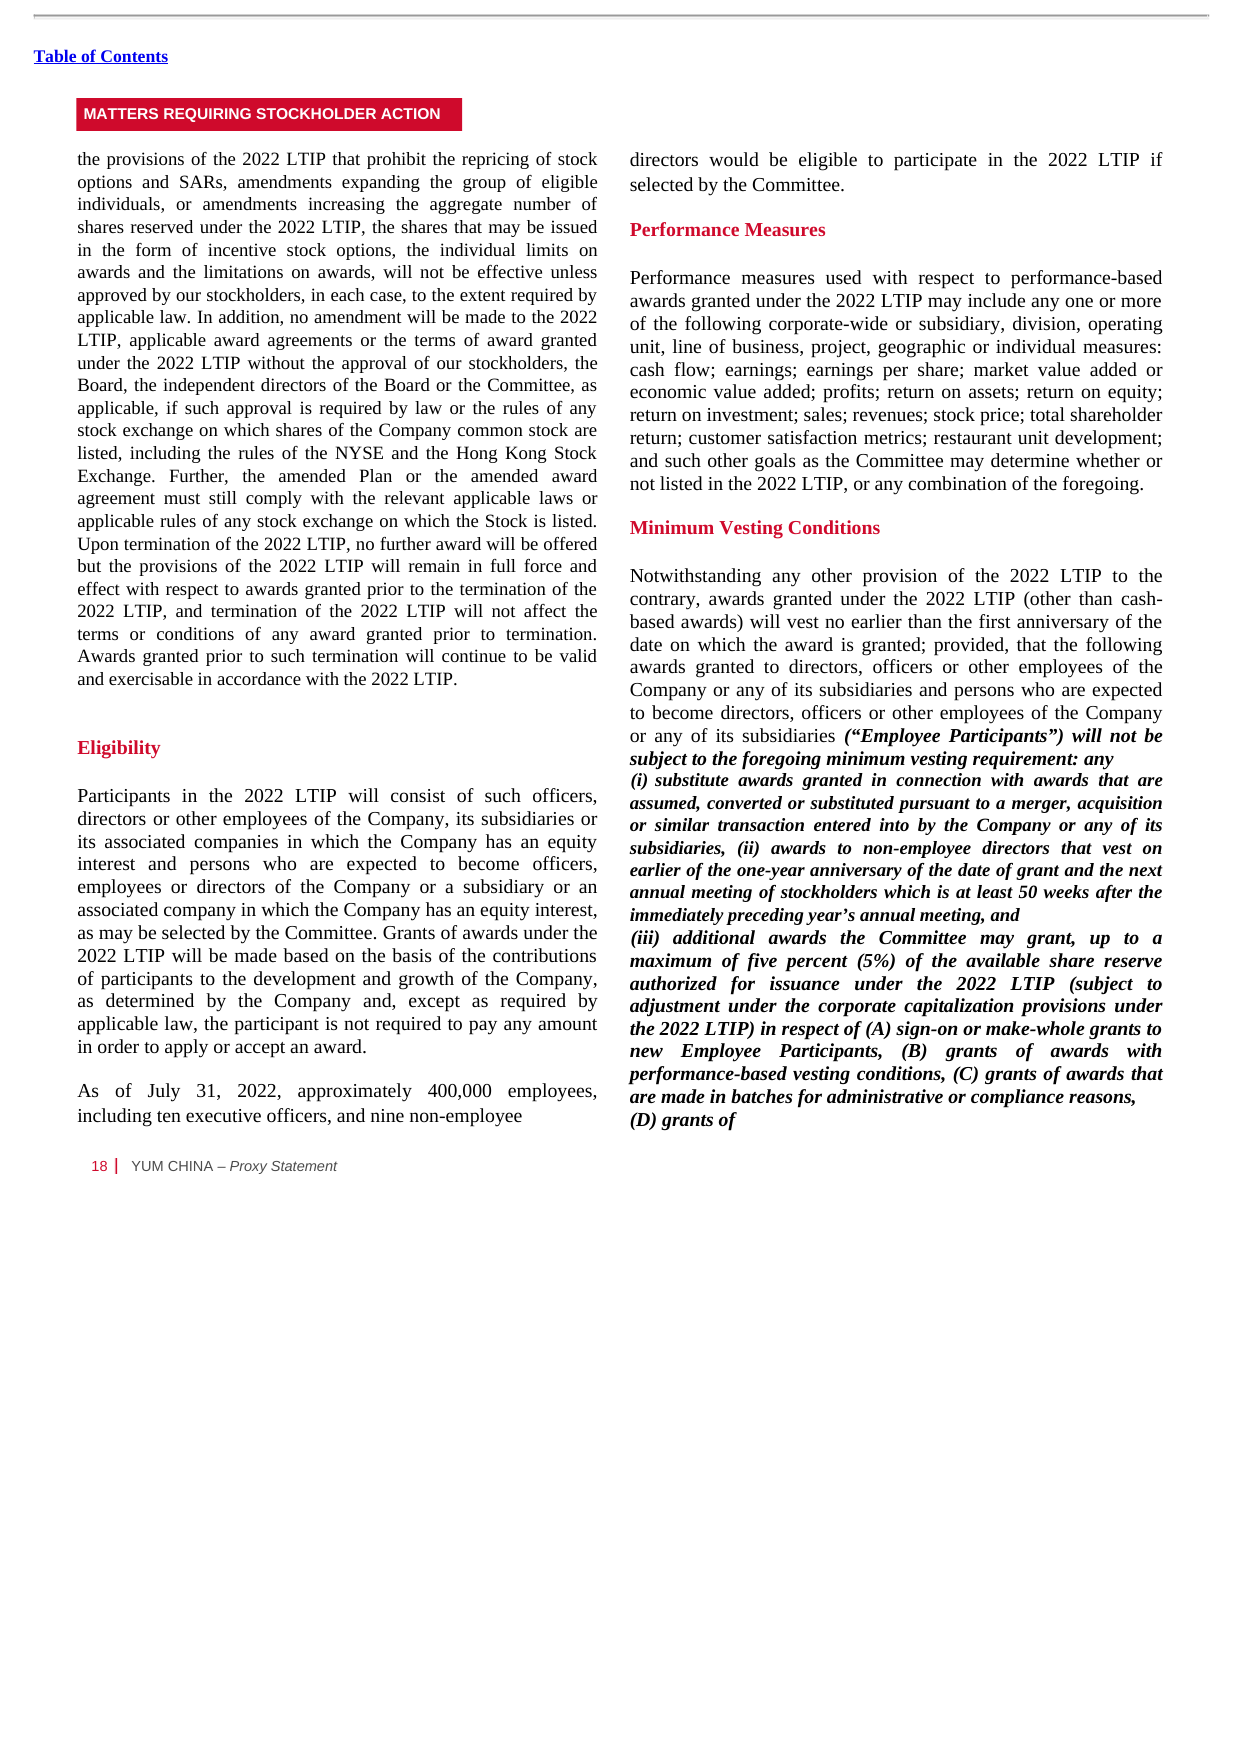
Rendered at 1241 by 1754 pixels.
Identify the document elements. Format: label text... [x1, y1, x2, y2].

text Minimum Vesting Conditions [629, 516, 1163, 538]
text MATTERS REQUIRING STOCKHOLDER ACTION [83, 105, 598, 123]
text Participants in the 2022 LTIP will consist of such officers, directors or other employees of the Company, its subsidiaries or its associated companies in which the Company has an equity interest and persons who are expected to become officers, employees or directors of the Company or a subsidiary or an associated company in which the Company has an equity interest, as may be selected by the Committee. Grants of awards under the 2022 LTIP will be made based on the basis of the contributions of participants to the development and growth of the Company, as determined by the Company and, except as required by applicable law, the participant is not required to pay any amount in order to apply or accept an award. [77, 784, 598, 1058]
list YUM CHINA – Proxy Statement [91, 1157, 598, 1174]
text Performance Measures [629, 218, 1163, 241]
picture [31, 14, 1210, 21]
text directors would be eligible to participate in the 2022 LTIP if selected by the Committee. [629, 148, 1163, 196]
list additional awards the Committee may grant, up to a maximum of five percent (5%) of the available share reserve authorized for issuance under the 2022 LTIP (subject to adjustment under the corporate capitalization provisions under the 2022 LTIP) in respect of (A) sign-on or make-whole grants to new Employee Participants, (B) grants of awards with performance-based vesting conditions, (C) grants of awards that are made in batches for administrative or compliance reasons, [629, 927, 1163, 1107]
text Eligibility [77, 736, 598, 758]
text Notwithstanding any other provision of the 2022 LTIP to the contrary, awards granted under the 2022 LTIP (other than cash-based awards) will vest no earlier than the first anniversary of the date on which the award is granted; provided, that the following awards granted to directors, officers or other employees of the Company or any of its subsidiaries and persons who are expected to become directors, officers or other employees of the Company or any of its subsidiaries (“Employee Participants”) will not be subject to the foregoing minimum vesting requirement: any [629, 564, 1163, 769]
text (D) grants of [629, 1108, 1163, 1131]
list substitute awards granted in connection with awards that are assumed, converted or substituted pursuant to a merger, acquisition or similar transaction entered into by the Company or any of its subsidiaries, (ii) awards to non-employee directors that vest on earlier of the one-year anniversary of the date of grant and the next annual meeting of stockholders which is at least 50 weeks after the immediately preceding year’s annual meeting, and [629, 769, 1163, 925]
text As of July 31, 2022, approximately 400,000 employees, including ten executive officers, and nine non-employee [77, 1079, 598, 1127]
text the provisions of the 2022 LTIP that prohibit the repricing of stock options and SARs, amendments expanding the group of eligible individuals, or amendments increasing the aggregate number of shares reserved under the 2022 LTIP, the shares that may be issued in the form of incentive stock options, the individual limits on awards and the limitations on awards, will not be effective unless approved by our stockholders, in each case, to the extent required by applicable law. In addition, no amendment will be made to the 2022 LTIP, applicable award agreements or the terms of award granted under the 2022 LTIP without the approval of our stockholders, the Board, the independent directors of the Board or the Committee, as applicable, if such approval is required by law or the rules of any stock exchange on which shares of the Company common stock are listed, including the rules of the NYSE and the Hong Kong Stock Exchange. Further, the amended Plan or the amended award agreement must still comply with the relevant applicable laws or applicable rules of any stock exchange on which the Stock is listed. Upon termination of the 2022 LTIP, no further award will be offered but the provisions of the 2022 LTIP will remain in full force and effect with respect to awards granted prior to the termination of the 2022 LTIP, and termination of the 2022 LTIP will not affect the terms or conditions of any award granted prior to termination. Awards granted prior to such termination will continue to be valid and exercisable in accordance with the 2022 LTIP. [77, 148, 598, 689]
picture [76, 98, 463, 131]
text Performance measures used with respect to performance-based awards granted under the 2022 LTIP may include any one or more of the following corporate-wide or subsidiary, division, operating unit, line of business, project, geographic or individual measures: cash flow; earnings; earnings per share; market value added or economic value added; profits; return on assets; return on equity; return on investment; sales; revenues; stock price; total shareholder return; customer satisfaction metrics; restaurant unit development; and such other goals as the Committee may determine whether or not listed in the 2022 LTIP, or any combination of the foregoing. [629, 266, 1163, 494]
text Table of Contents [33, 46, 598, 66]
